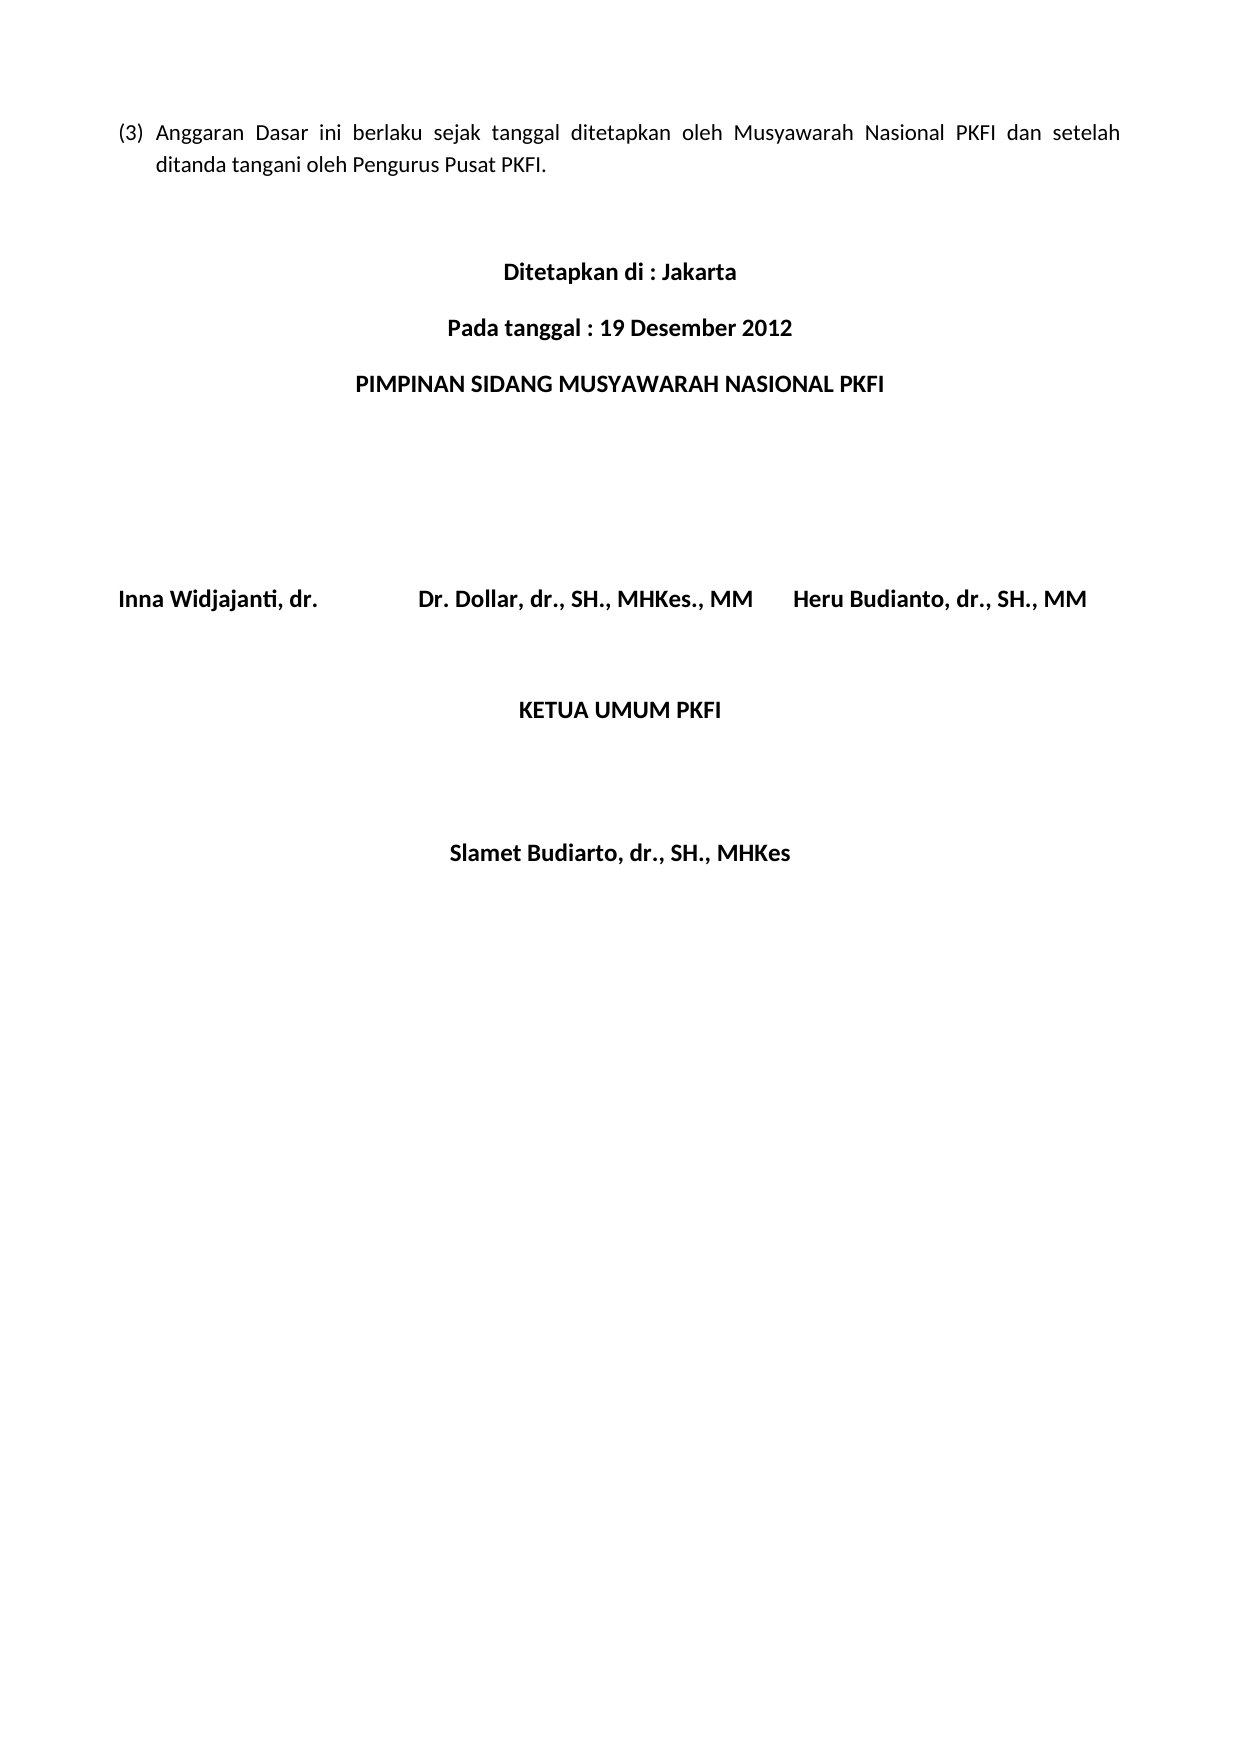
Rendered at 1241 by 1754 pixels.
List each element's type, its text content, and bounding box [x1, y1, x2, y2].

text Inna Widjajanti, dr. Dr. Dollar, dr., SH., MHKes., MM Heru Budianto, dr., SH., MM [118, 583, 1136, 613]
text PIMPINAN SIDANG MUSYAWARAH NASIONAL PKFI [118, 368, 1122, 398]
text Ditetapkan di : Jakarta [118, 256, 1122, 287]
text KETUA UMUM PKFI [118, 694, 1122, 725]
text Slamet Budiarto, dr., SH., MHKes [118, 837, 1122, 867]
list Anggaran Dasar ini berlaku sejak tanggal ditetapkan oleh Musyawarah Nasional PKFI dan setelah ditanda tangani oleh Pengurus Pusat PKFI. [118, 118, 1122, 178]
text Pada tanggal : 19 Desember 2012 [118, 312, 1122, 343]
